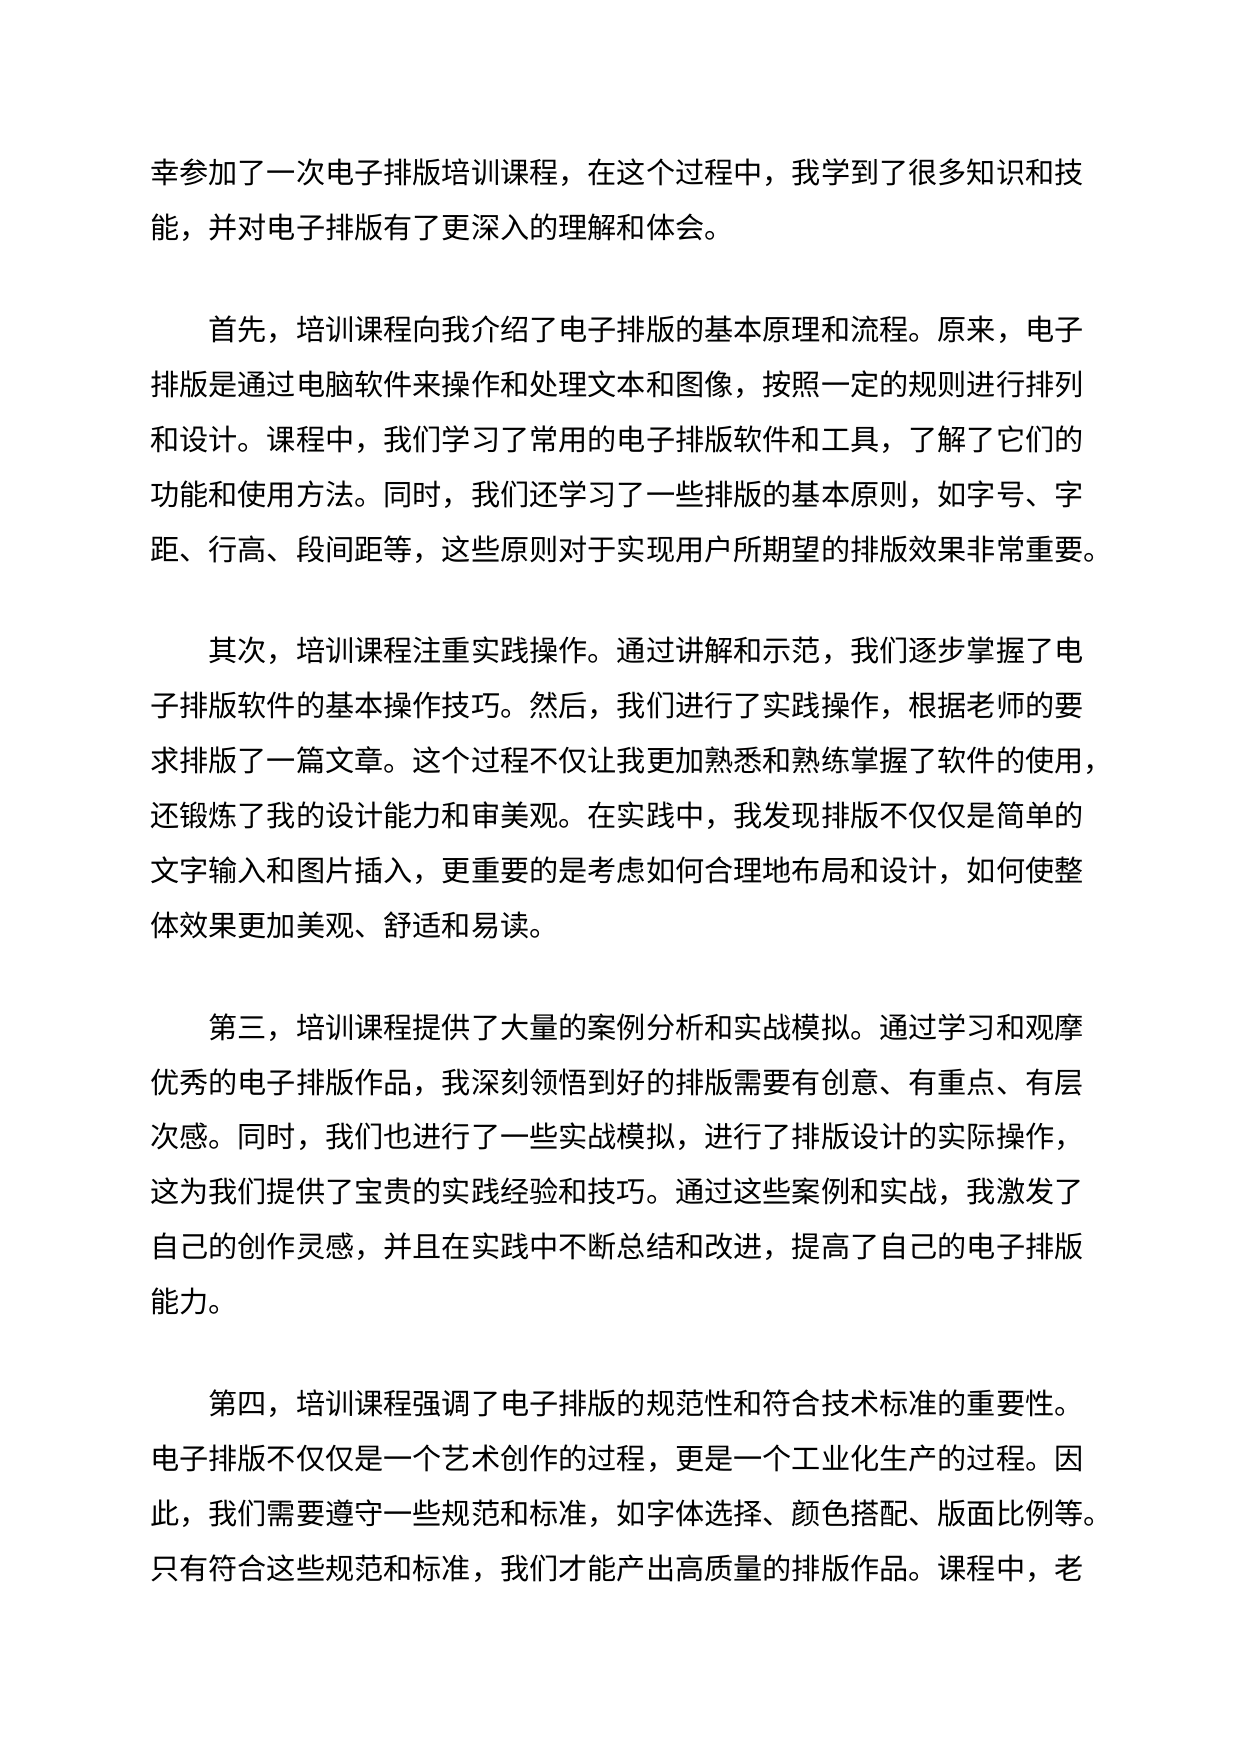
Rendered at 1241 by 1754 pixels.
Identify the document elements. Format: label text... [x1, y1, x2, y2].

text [150, 150, 1090, 247]
text 其次，培训课程注重实践操作。通过讲解和示范，我们逐步掌握了电子排版软件的基本操作技巧。然后，我们进行了实践操作，根据老师的要求排版了一篇文章。这个过程不仅让我更加熟悉和熟练掌握了软件的使用，还锻炼了我的设计能力和审美观。在实践中，我发现排版不仅仅是简单的文字输入和图片插入，更重要的是考虑如何合理地布局和设计，如何使整体效果更加美观、舒适和易读。 [150, 628, 1090, 945]
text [150, 1381, 1090, 1587]
text 第三，培训课程提供了大量的案例分析和实战模拟。通过学习和观摩优秀的电子排版作品，我深刻领悟到好的排版需要有创意、有重点、有层次感。同时，我们也进行了一些实战模拟，进行了排版设计的实际操作，这为我们提供了宝贵的实践经验和技巧。通过这些案例和实战，我激发了自己的创作灵感，并且在实践中不断总结和改进，提高了自己的电子排版能力。 [150, 1004, 1090, 1321]
text 首先，培训课程向我介绍了电子排版的基本原理和流程。原来，电子排版是通过电脑软件来操作和处理文本和图像，按照一定的规则进行排列和设计。课程中，我们学习了常用的电子排版软件和工具，了解了它们的功能和使用方法。同时，我们还学习了一些排版的基本原则，如字号、字距、行高、段间距等，这些原则对于实现用户所期望的排版效果非常重要。 [150, 307, 1090, 568]
